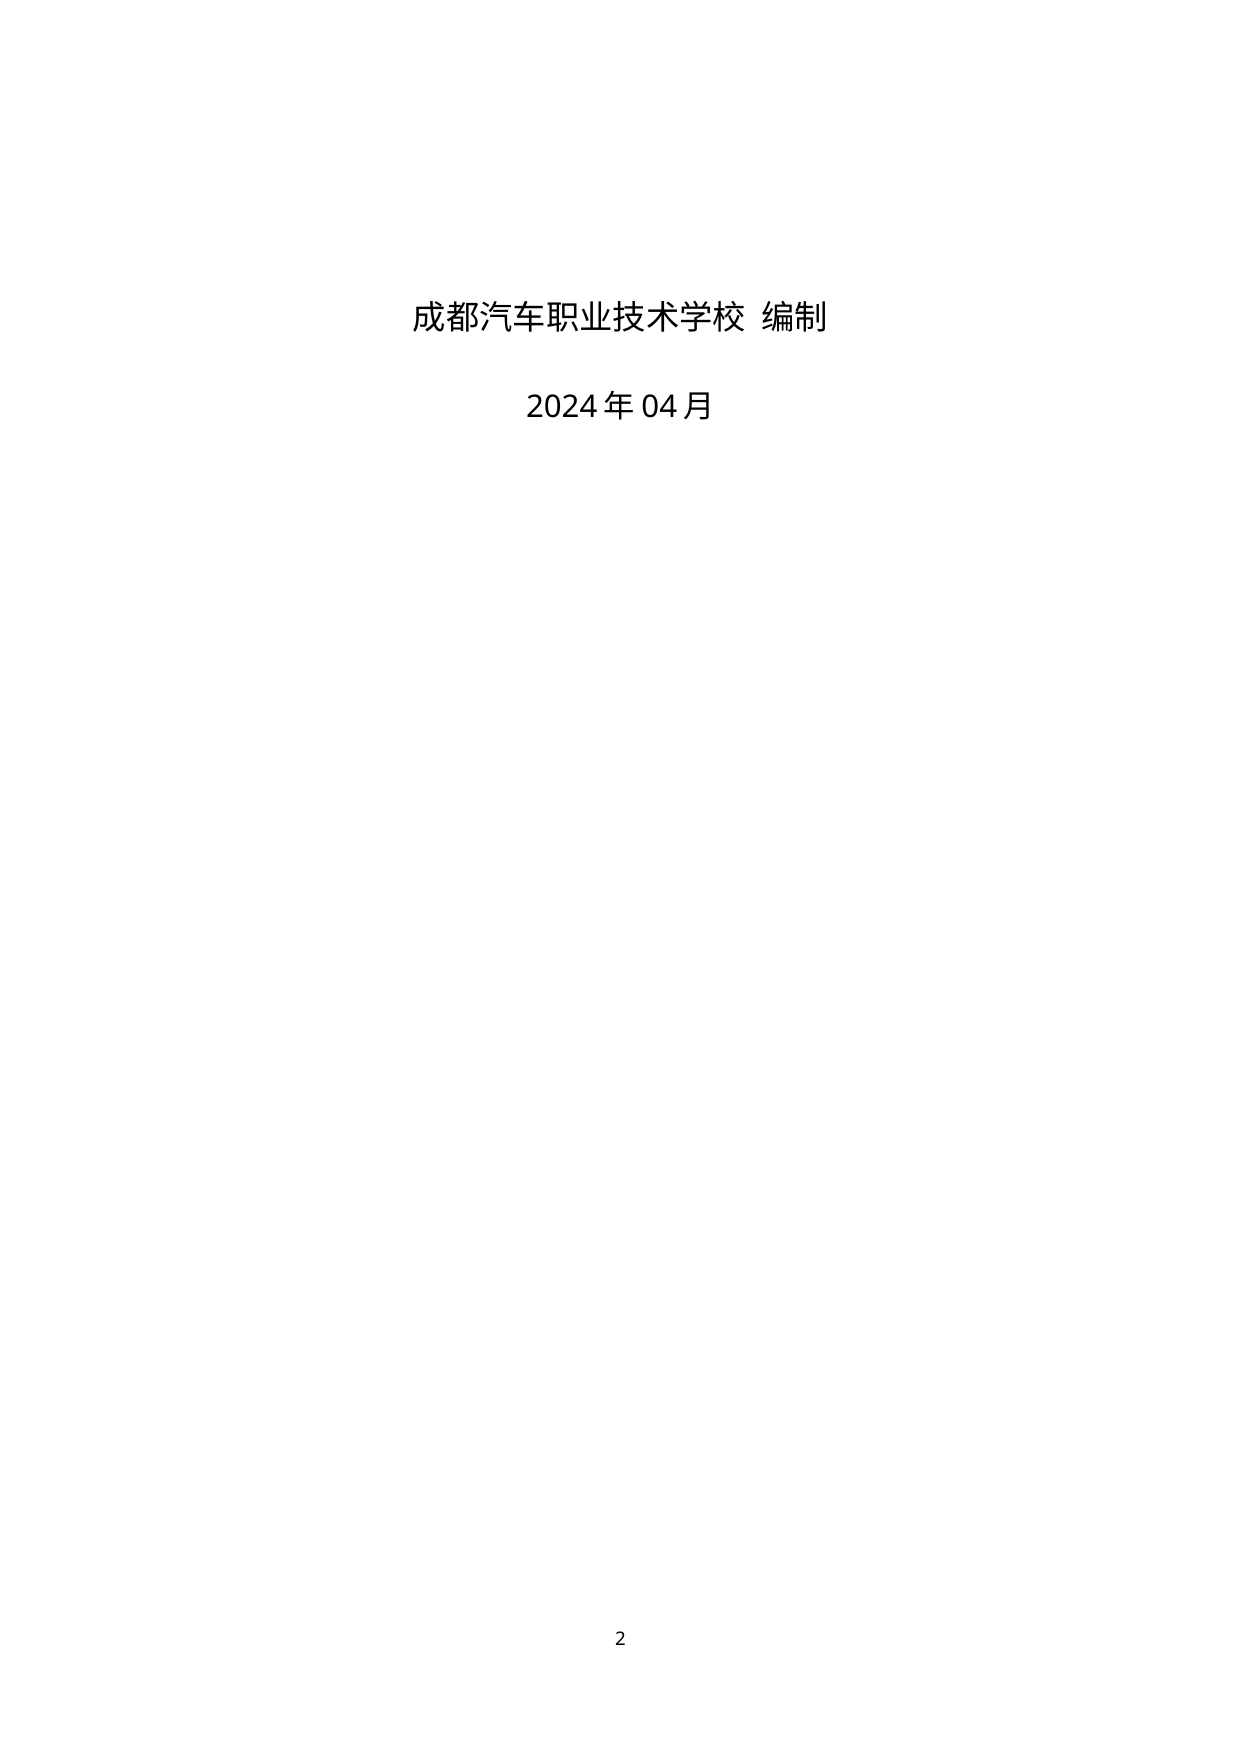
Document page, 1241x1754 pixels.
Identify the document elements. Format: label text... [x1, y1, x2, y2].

text 成都汽车职业技术学校 编制 [187, 282, 1053, 347]
text 2024年04月 [187, 371, 1053, 436]
